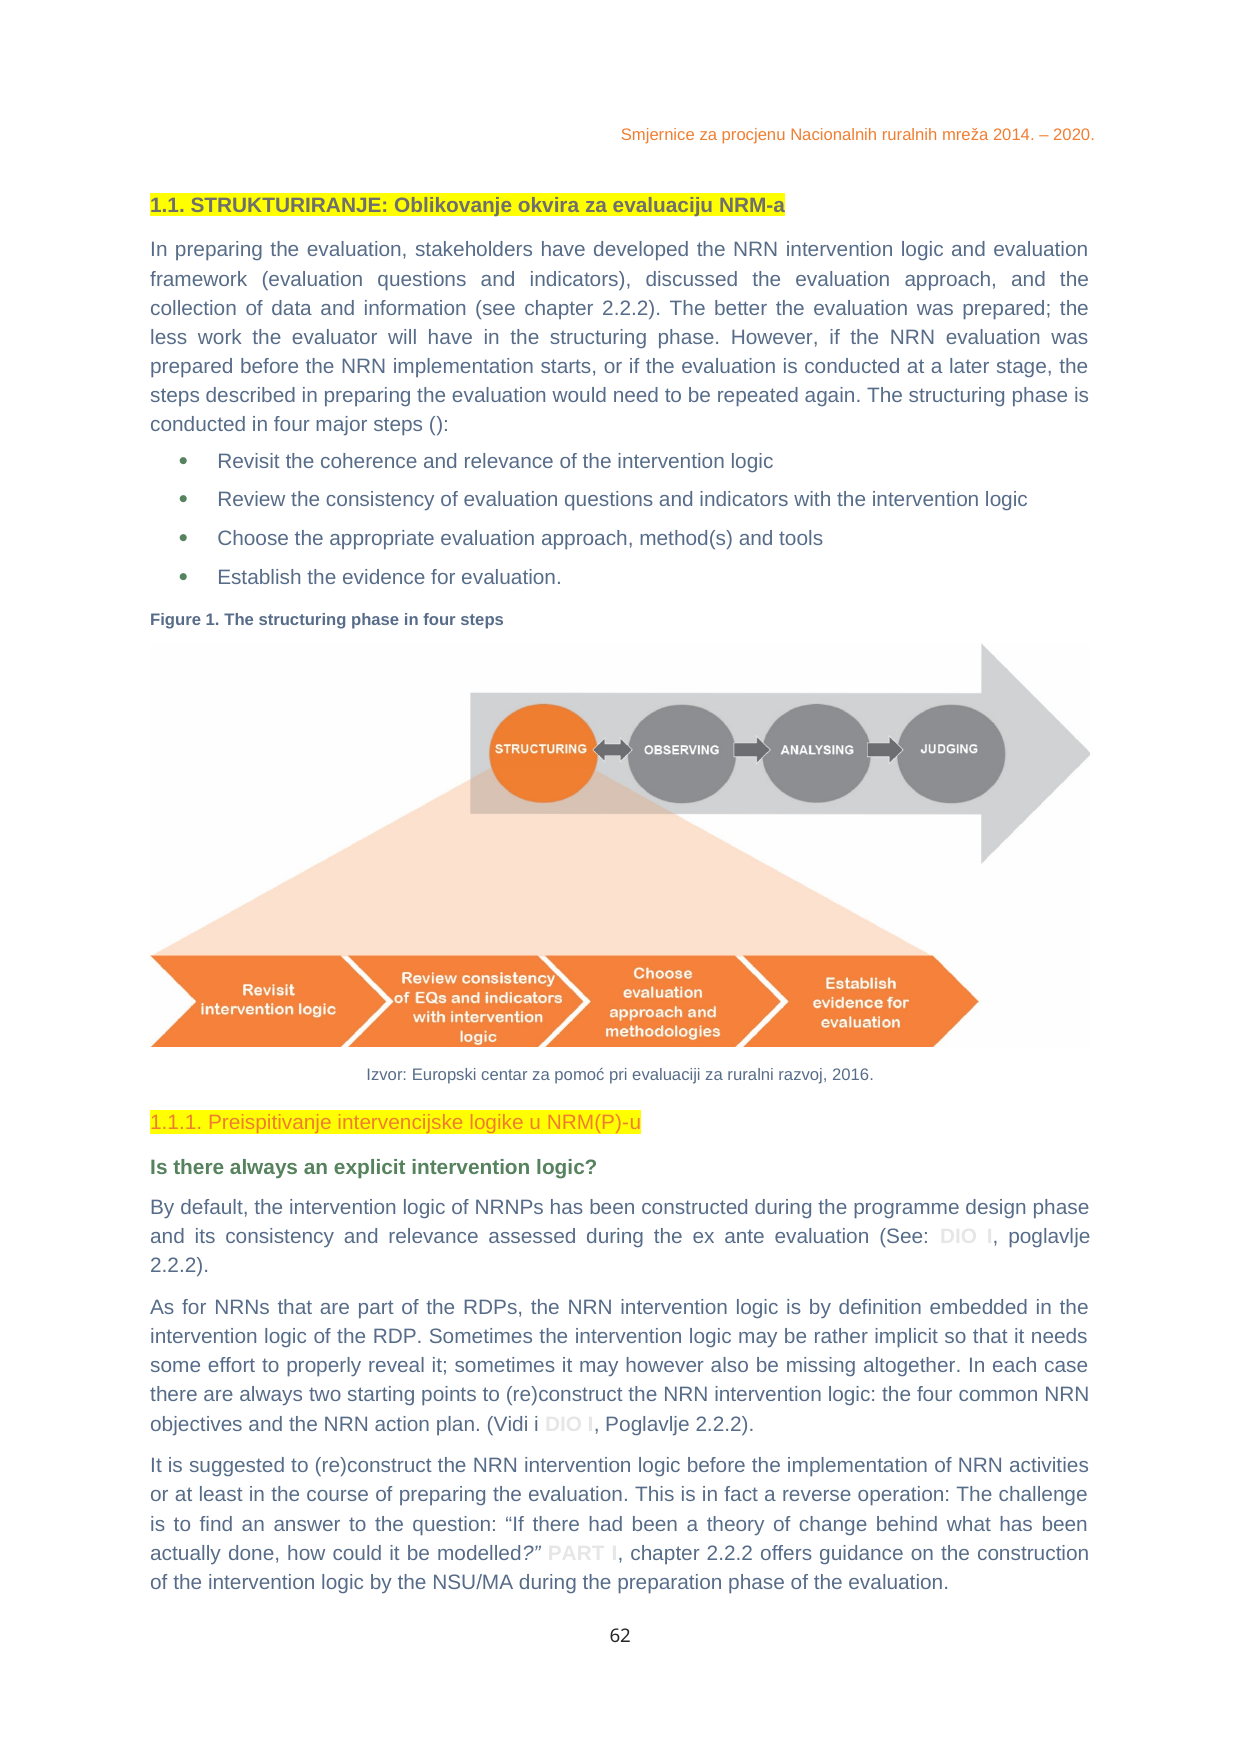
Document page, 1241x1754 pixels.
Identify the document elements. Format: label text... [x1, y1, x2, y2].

text By default, the intervention logic of NRNPs has been constructed during the programme design phase and its consistency and relevance assessed during the ex ante evaluation (See: DIO I, poglavlje 2.2.2). [150, 1189, 1090, 1277]
list Review the consistency of evaluation questions and indicators with the intervention logic [179, 487, 1090, 511]
subtitle 1.1.1. Preispitivanje intervencijske logike u NRM(P)-u [150, 1109, 1090, 1134]
list Establish the evidence for evaluation. [179, 564, 1090, 589]
subtitle The structuring phase in four steps [150, 609, 1090, 629]
list Revisit the coherence and relevance of the intervention logic [179, 449, 1090, 473]
subtitle Is there always an explicit intervention logic? [150, 1155, 1090, 1179]
text It is suggested to (re)construct the NRN intervention logic before the implementation of NRN activities or at least in the course of preparing the evaluation. This is in fact a reverse operation: The challenge is to find an answer to the question: “If there had been a theory of change behind what has been actually done, how could it be modelled?” PART I, chapter 2.2.2 offers guidance on the construction of the intervention logic by the NSU/MA during the preparation phase of the evaluation. [150, 1448, 1090, 1594]
text In preparing the evaluation, stakeholders have developed the NRN intervention logic and evaluation framework (evaluation questions and indicators), discussed the evaluation approach, and the collection of data and information (see chapter 2.2.2). The better the evaluation was prepared; the less work the evaluator will have in the structuring phase. However, if the NRN evaluation was prepared before the NRN implementation starts, or if the evaluation is conducted at a later stage, the steps described in preparing the evaluation would need to be repeated again. The structuring phase is conducted in four major steps (Figure 19): [150, 232, 1090, 436]
picture [150, 643, 1091, 1047]
subtitle 1.1. STRUKTURIRANJE: Oblikovanje okvira za evaluaciju NRM-a [150, 190, 1090, 217]
list Choose the appropriate evaluation approach, method(s) and tools [179, 526, 1090, 550]
text Izvor: Europski centar za pomoć pri evaluaciji za ruralni razvoj, 2016. [150, 1065, 1090, 1084]
text As for NRNs that are part of the RDPs, the NRN intervention logic is by definition embedded in the intervention logic of the RDP. Sometimes the intervention logic may be rather implicit so that it needs some effort to properly reveal it; sometimes it may however also be missing altogether. In each case there are always two starting points to (re)construct the NRN intervention logic: the four common NRN objectives and the NRN action plan. (Vidi i DIO I, Poglavlje 2.2.2). [150, 1289, 1090, 1435]
